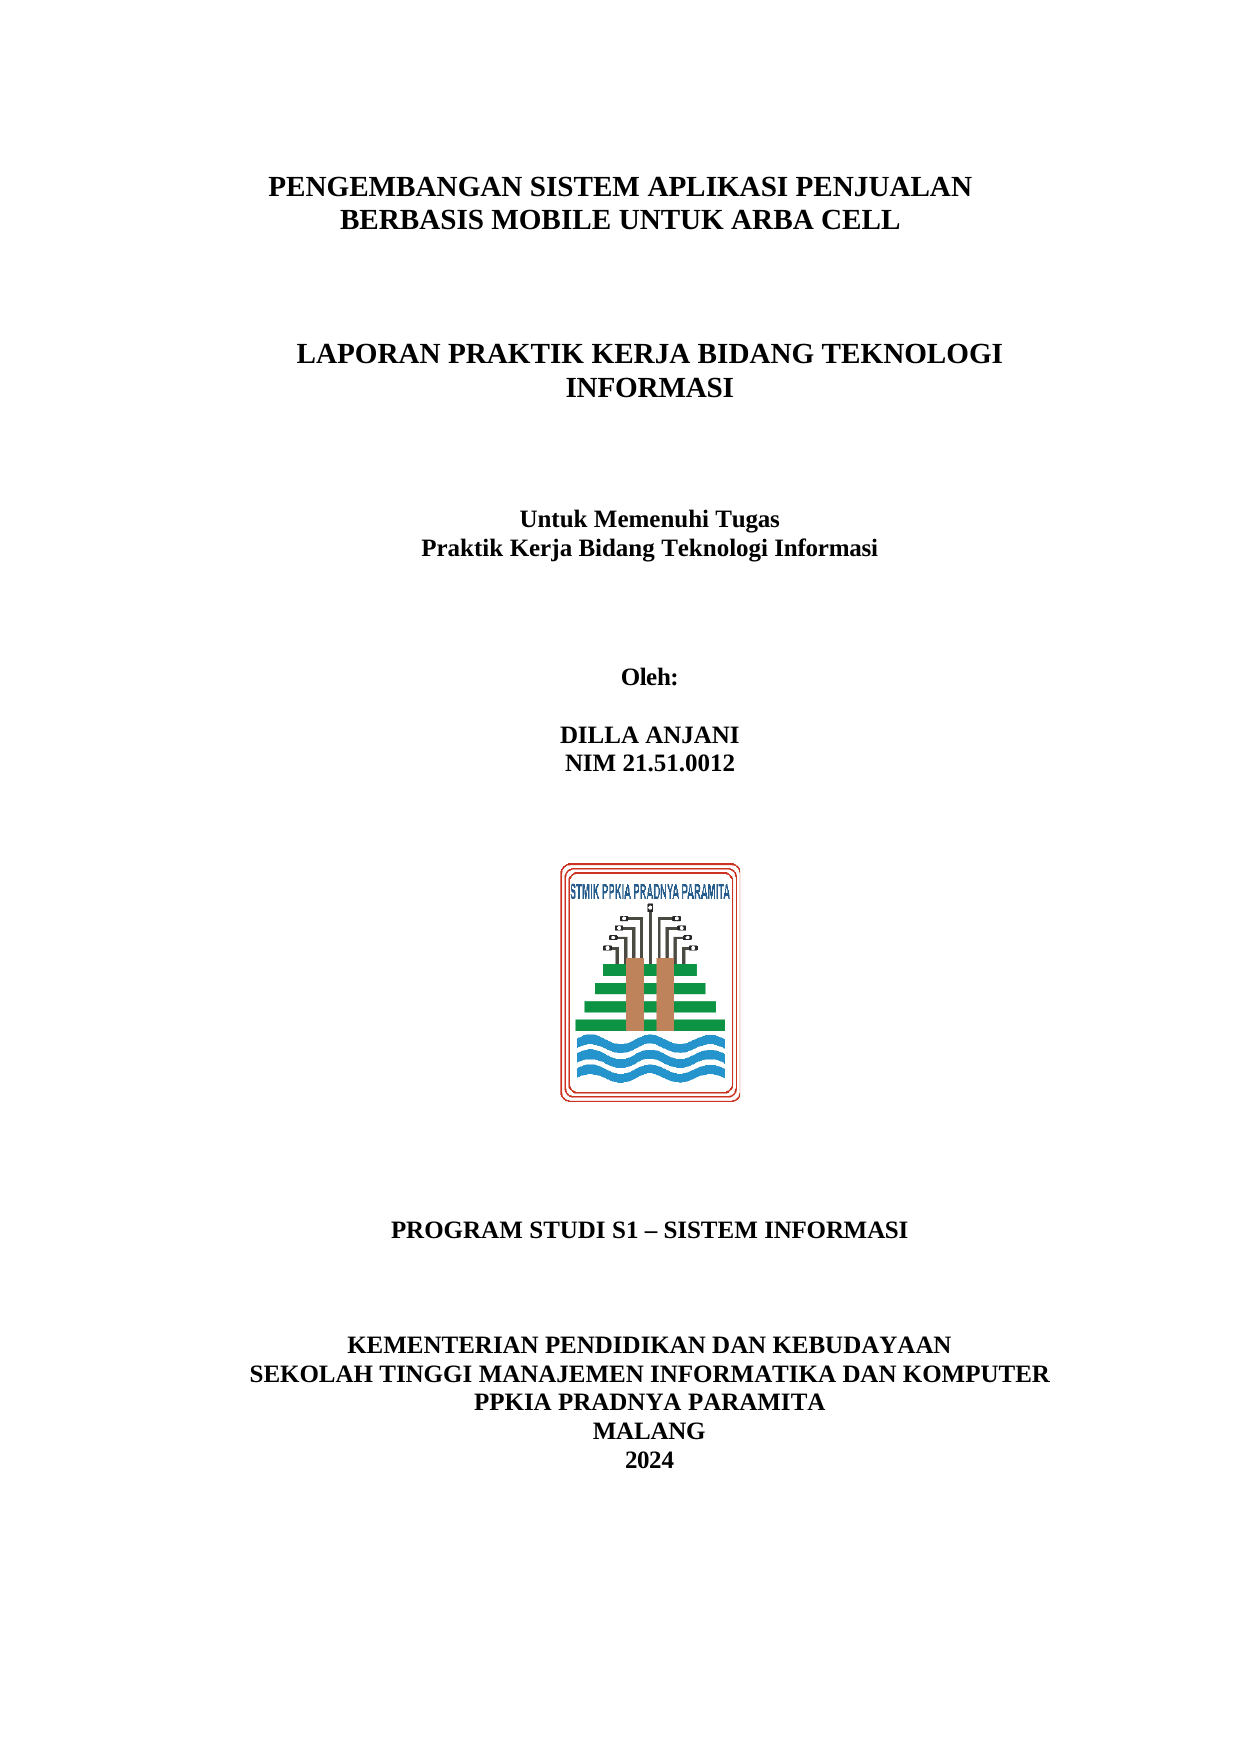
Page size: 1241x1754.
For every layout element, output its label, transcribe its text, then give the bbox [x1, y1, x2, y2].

text Praktik Kerja Bidang Teknologi Informasi [236, 533, 1063, 561]
text Oleh: [236, 662, 1063, 691]
text NIM 21.51.0012 [236, 748, 1063, 777]
text LAPORAN PRAKTIK KERJA BIDANG TEKNOLOGI INFORMASI [236, 337, 1063, 404]
text PENGEMBANGAN SISTEM APLIKASI PENJUALAN [177, 169, 1063, 202]
text BERBASIS MOBILE UNTUK ARBA CELL [177, 202, 1063, 236]
text PROGRAM STUDI S1 – SISTEM INFORMASI [236, 1215, 1063, 1244]
text Untuk Memenuhi Tugas [236, 504, 1063, 533]
text KEMENTERIAN PENDIDIKAN DAN KEBUDAYAAN SEKOLAH TINGGI MANAJEMEN INFORMATIKA DAN KOMPUTER [249, 1330, 1050, 1387]
text 2024 [236, 1445, 1063, 1474]
text PPKIA PRADNYA PARAMITA MALANG [474, 1387, 932, 1445]
text DILLA ANJANI [236, 720, 1063, 748]
picture [560, 863, 741, 1102]
